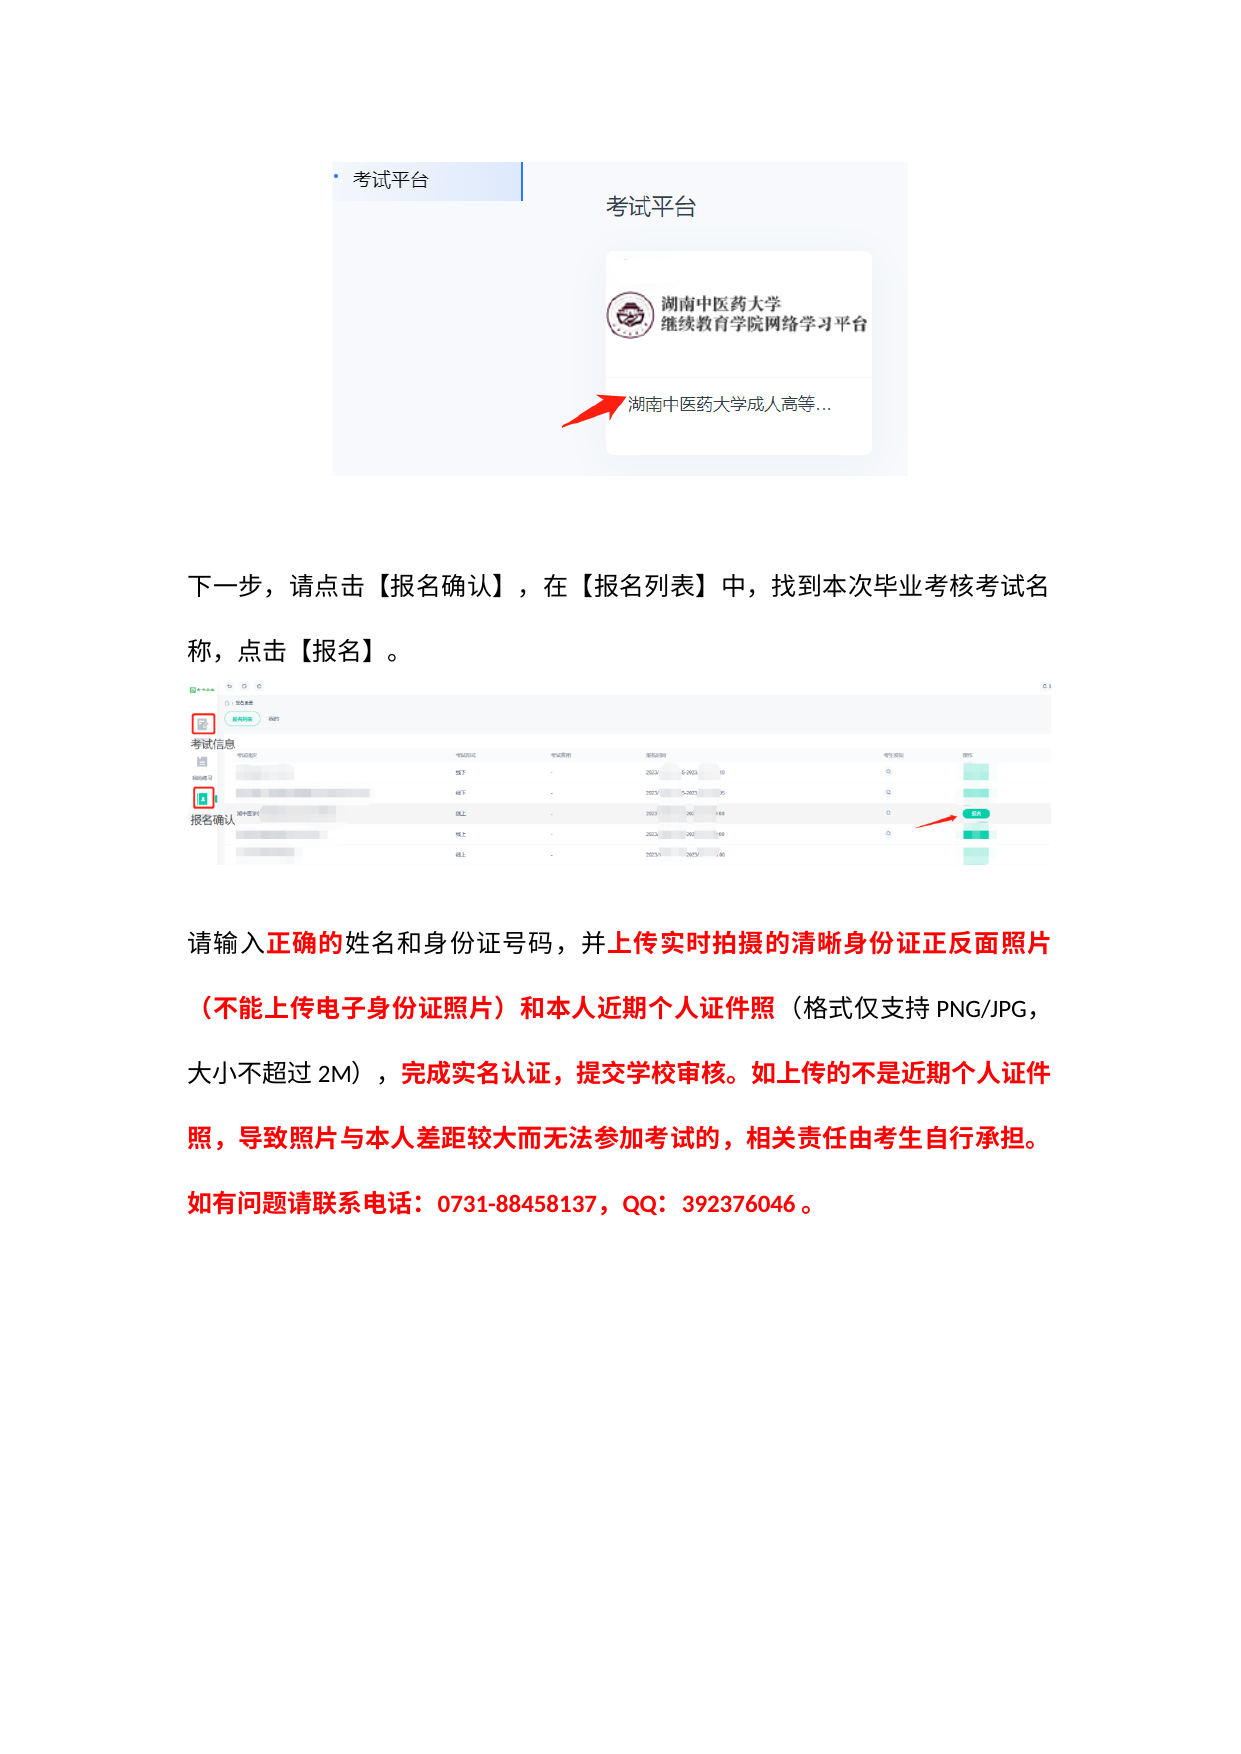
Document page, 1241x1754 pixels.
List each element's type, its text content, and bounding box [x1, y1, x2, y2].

text 下一步，请点击【报名确认】，在【报名列表】中，找到本次毕业考核考试名称，点击【报名】。 [187, 552, 1053, 682]
picture [187, 682, 1052, 865]
picture [332, 162, 908, 476]
text 请输入正确的姓名和身份证号码，并上传实时拍摄的清晰身份证正反面照片（不能上传电子身份证照片）和本人近期个人证件照（格式仅支持PNG/JPG，大小不超过2M），完成实名认证，提交学校审核。如上传的不是近期个人证件照，导致照片与本人差距较大而无法参加考试的，相关责任由考生自行承担。如有问题请联系电话：0731-88458137，QQ：392376046 。 [187, 909, 1053, 1234]
